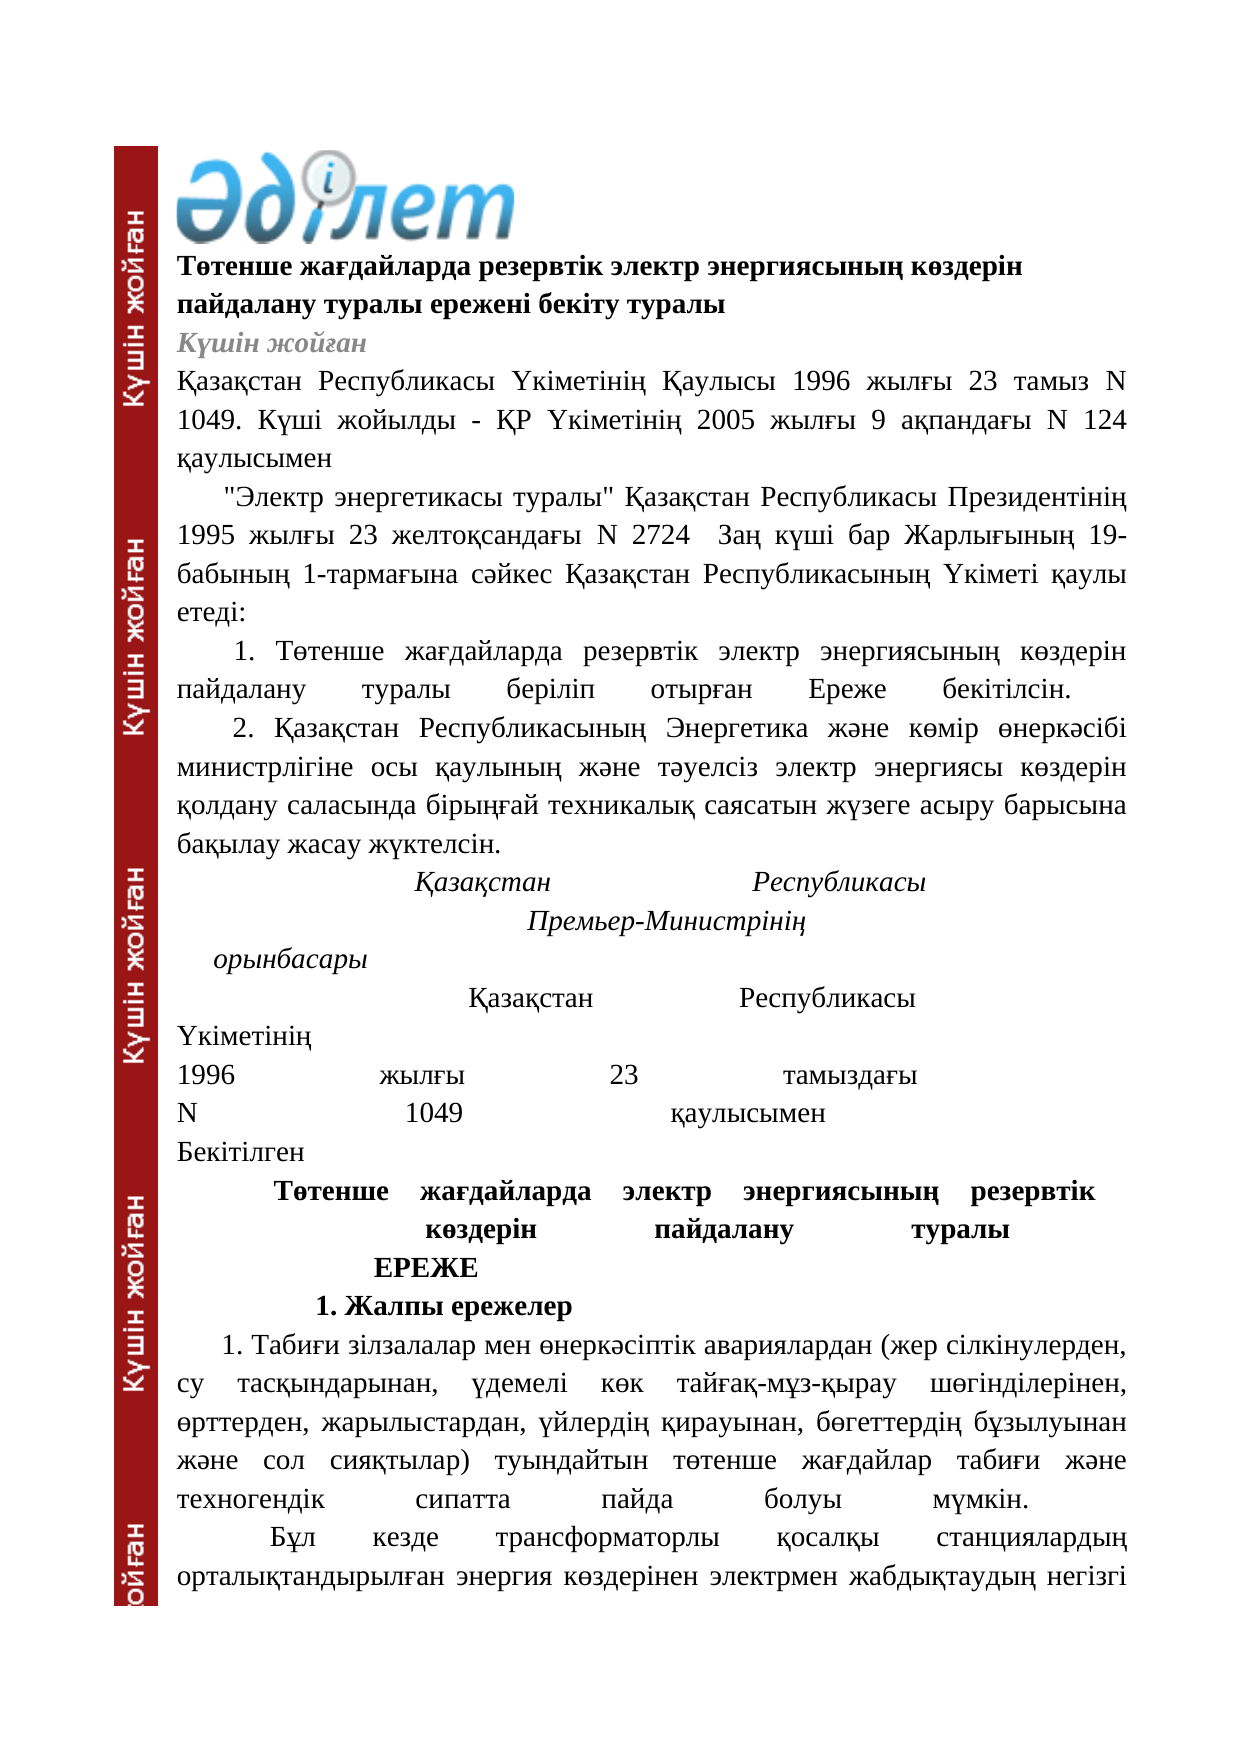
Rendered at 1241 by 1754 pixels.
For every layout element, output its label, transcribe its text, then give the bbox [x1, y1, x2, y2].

picture [114, 474, 158, 479]
picture [176, 150, 515, 244]
text Күшін жойған [112, 325, 1128, 358]
picture [114, 1322, 158, 1327]
text "Электр энергетикасы туралы" Қазақстан Республикасы Президентiнiң 1995 жылғы 23 желтоқсандағы N 2724 Заң күшi бар Жарлығының 19-бабының 1-тармағына сәйкес Қазақстан Республикасының Үкiметi қаулы етедi: 1. Төтенше жағдайларда резервтiк электр энергиясының көздерiн пайдалану туралы берiлiп отырған Ереже бекiтiлсiн. 2. Қазақстан Республикасының Энергетика және көмiр өнеркәсiбi министрлiгiне осы қаулының және тәуелсiз электр энергиясы көздерiн қолдану саласында бiрыңғай техникалық саясатын жүзеге асыру барысына бақылау жасау жүктелсiн. [112, 479, 1128, 859]
picture [114, 859, 158, 864]
picture [114, 358, 158, 363]
picture [114, 1592, 158, 1606]
picture [114, 320, 158, 325]
text Қазақстан Республикасы Премьер-Министрiнiң орынбасары [112, 864, 1128, 975]
picture [114, 1168, 158, 1173]
text Төтенше жағдайларда электр энергиясының резервтiк көздерiн пайдалану туралы ЕРЕЖЕ [112, 1173, 1128, 1283]
text Қазақстан Республикасы Үкiметiнiң 1996 жылғы 23 тамыздағы N 1049 қаулысымен Бекiтiлген [112, 980, 1128, 1168]
picture [114, 146, 158, 248]
text Қазақстан Республикасы Үкiметiнiң Қаулысы 1996 жылғы 23 тамыз N 1049. Күші жойылды - ҚР Үкіметінің 2005 жылғы 9 ақпандағы N 124 қаулысымен [112, 363, 1128, 474]
picture [114, 1283, 158, 1288]
text 1. Жалпы ережелер [112, 1288, 1128, 1322]
picture [114, 975, 158, 980]
text Төтенше жағдайларда резервтiк электр энергиясының көздерiн пайдалану туралы ереженi бекiту туралы [112, 248, 1128, 320]
